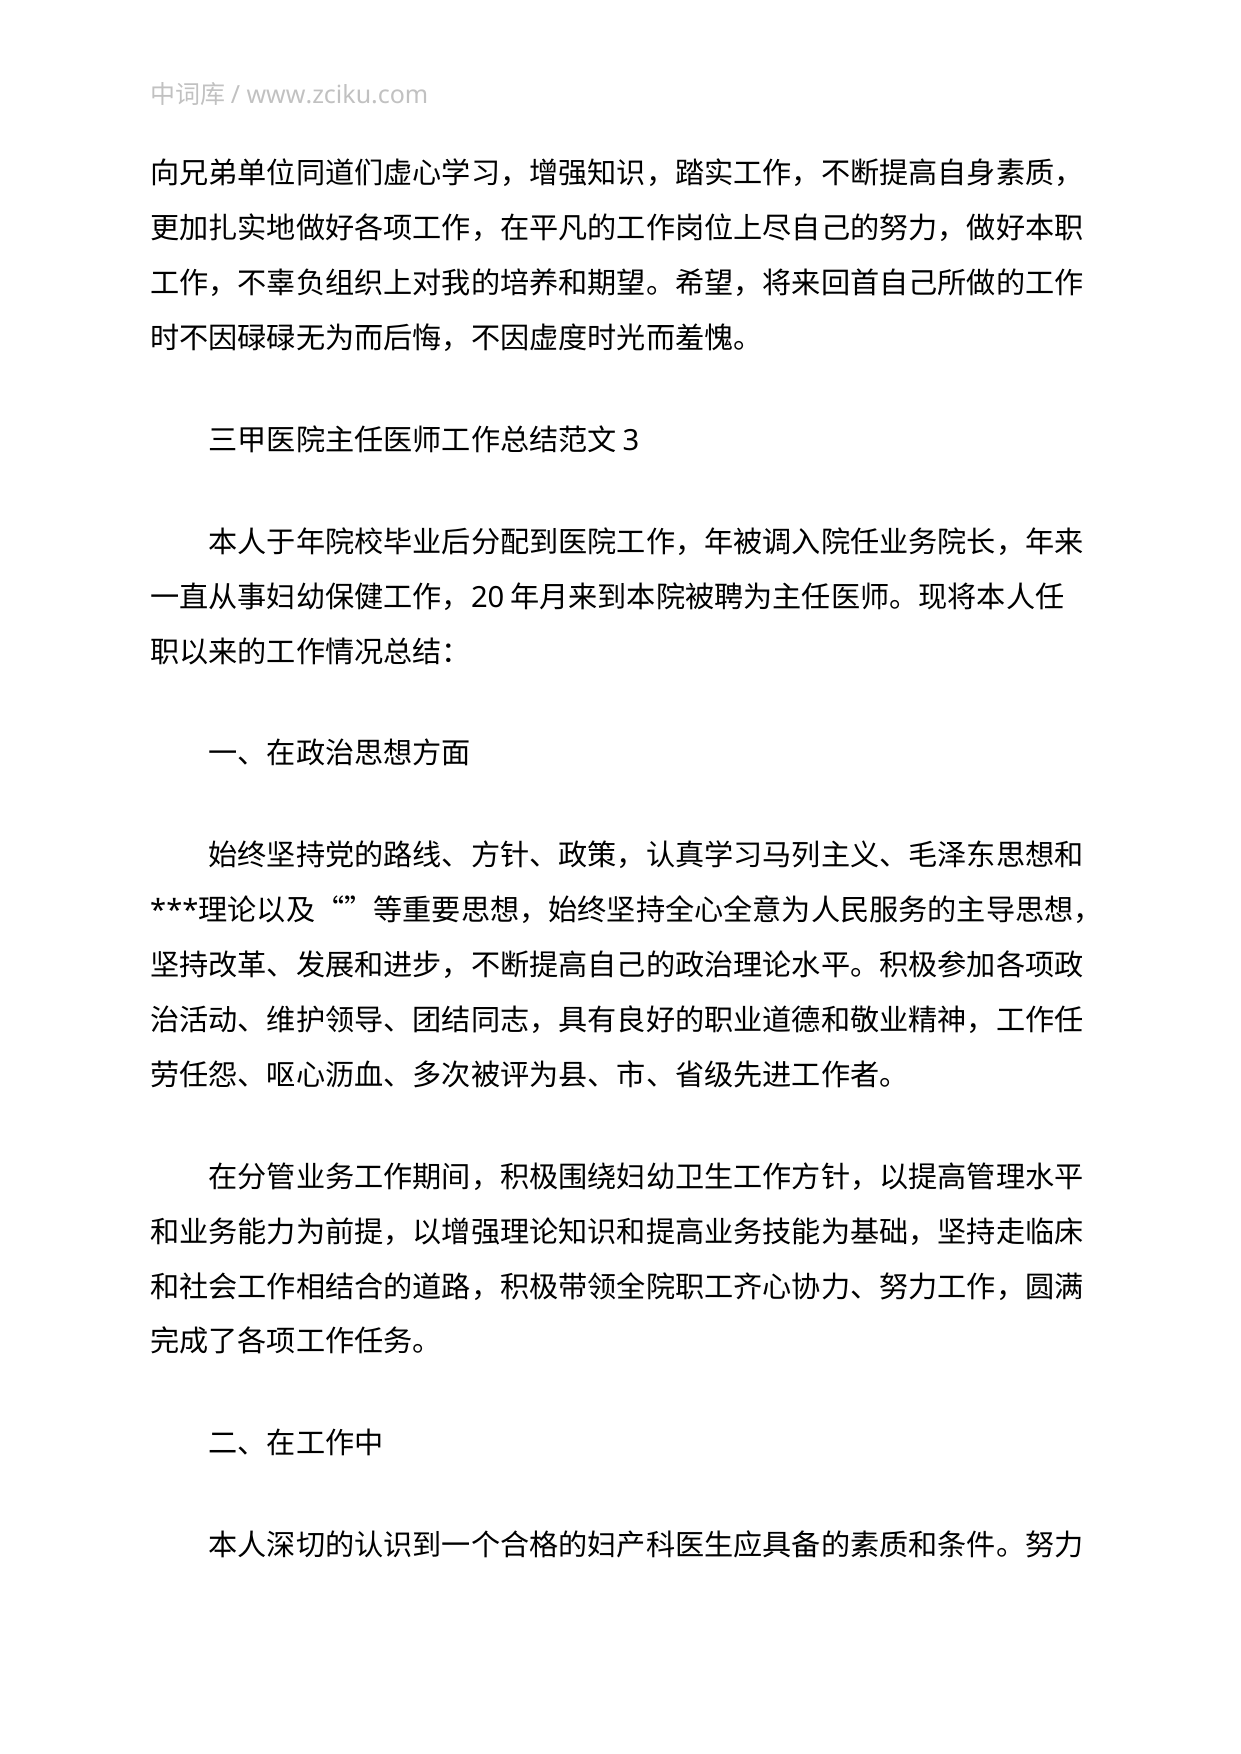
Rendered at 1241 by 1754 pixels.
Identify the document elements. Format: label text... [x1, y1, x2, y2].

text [150, 150, 1090, 357]
text 本人于年院校毕业后分配到医院工作，年被调入院任业务院长，年来一直从事妇幼保健工作，20年月来到本院被聘为主任医师。现将本人任职以来的工作情况总结： [150, 518, 1090, 671]
text 二、在工作中 [150, 1420, 1090, 1462]
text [150, 1522, 1090, 1564]
text 三甲医院主任医师工作总结范文3 [150, 416, 1090, 459]
text 在分管业务工作期间，积极围绕妇幼卫生工作方针，以提高管理水平和业务能力为前提，以增强理论知识和提高业务技能为基础，坚持走临床和社会工作相结合的道路，积极带领全院职工齐心协力、努力工作，圆满完成了各项工作任务。 [150, 1153, 1090, 1360]
text 始终坚持党的路线、方针、政策，认真学习马列主义、毛泽东思想和***理论以及“”等重要思想，始终坚持全心全意为人民服务的主导思想，坚持改革、发展和进步，不断提高自己的政治理论水平。积极参加各项政治活动、维护领导、团结同志，具有良好的职业道德和敬业精神，工作任劳任怨、呕心沥血、多次被评为县、市、省级先进工作者。 [150, 832, 1090, 1094]
text 一、在政治思想方面 [150, 730, 1090, 772]
